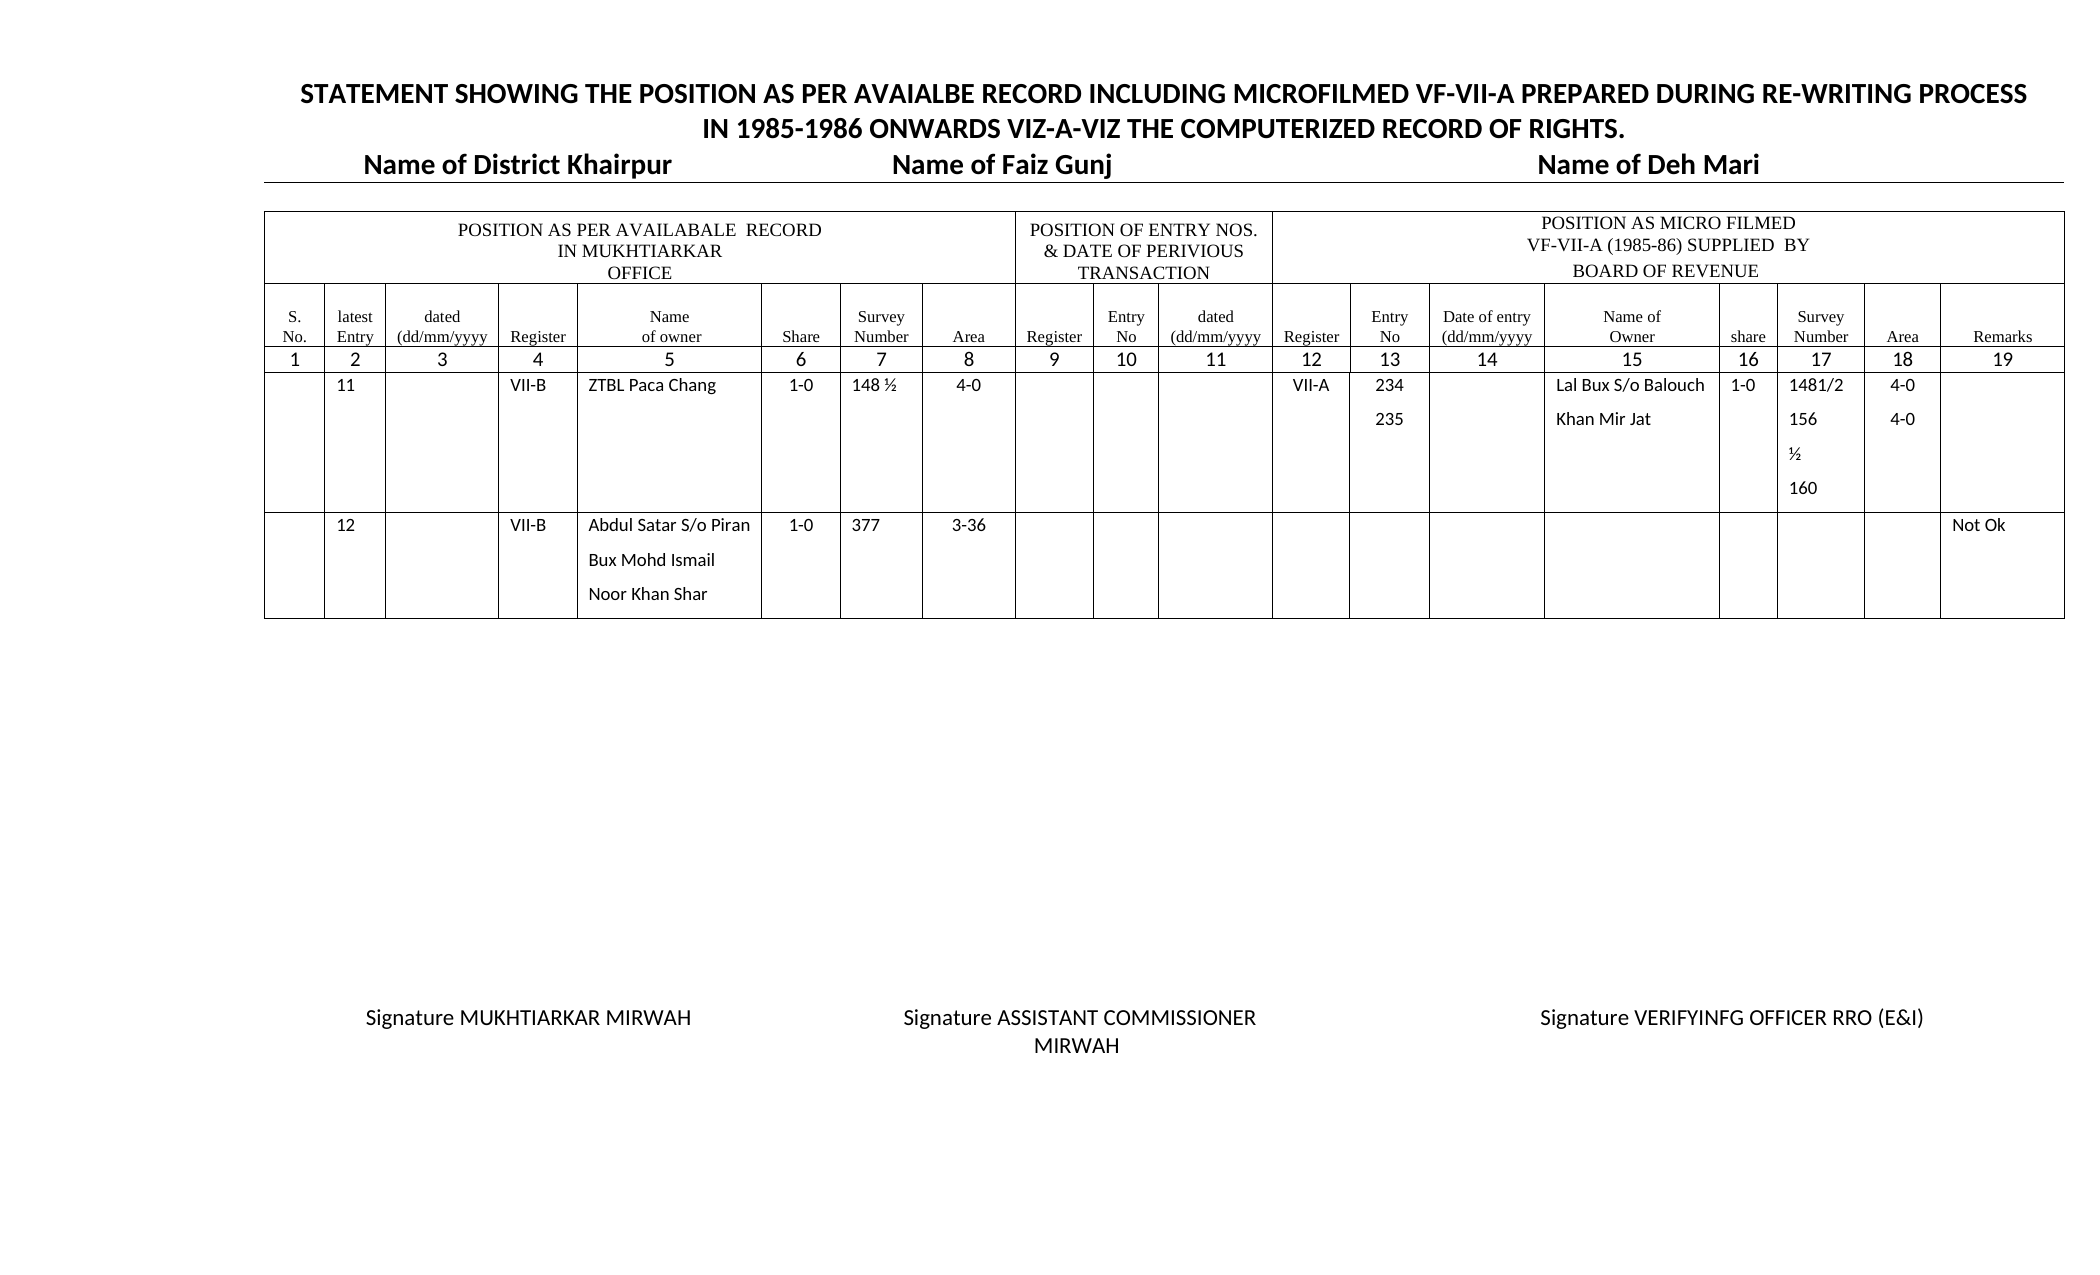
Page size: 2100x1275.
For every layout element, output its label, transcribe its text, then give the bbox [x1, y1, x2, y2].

table_cell Survey Number [841, 284, 922, 346]
table_cell dated (dd/mm/yyyy [386, 284, 498, 346]
table_cell 1-0 [762, 513, 840, 618]
table_cell ZTBL Paca Chang [578, 373, 761, 512]
table_cell Remarks [1941, 284, 2064, 346]
table_cell [386, 513, 498, 618]
table_cell 17 [1778, 347, 1864, 372]
table_cell [1350, 513, 1429, 618]
table_cell Area [923, 284, 1015, 346]
table_cell 3 [386, 347, 498, 372]
table_cell 12 [325, 513, 385, 618]
table_cell 3-36 [923, 513, 1015, 618]
table_cell Name of owner [578, 284, 761, 346]
table_cell [1865, 513, 1940, 618]
table_cell Lal Bux S/o Balouch Khan Mir Jat [1545, 373, 1719, 512]
table_cell Register [1016, 284, 1093, 346]
table_cell 1 [265, 347, 324, 372]
table_header POSITION AS PER AVAILABALE RECORD IN MUKHTIARKAR OFFICE [265, 212, 1015, 283]
table_cell [1941, 373, 2064, 512]
table_cell 1-0 [762, 373, 840, 512]
table_cell [1094, 373, 1158, 512]
table_cell 9 [1016, 347, 1093, 372]
table_cell 19 [1941, 347, 2064, 372]
table_cell latest Entry [325, 284, 385, 346]
table_cell Survey Number [1778, 284, 1864, 346]
table_cell [265, 513, 324, 618]
table_cell 4-0 [923, 373, 1015, 512]
table_cell [265, 373, 324, 512]
table_cell 234 235 [1350, 373, 1429, 512]
table_cell [1545, 513, 1719, 618]
table_cell 8 [923, 347, 1015, 372]
table_cell share [1720, 284, 1777, 346]
table_cell [1016, 373, 1093, 512]
table_cell Register [499, 284, 577, 346]
table_cell 148 ½ [841, 373, 922, 512]
table_cell [1016, 513, 1093, 618]
table_cell Register [1273, 284, 1350, 346]
table_cell 1-0 [1720, 373, 1777, 512]
table_cell 14 [1430, 347, 1544, 372]
table_cell 2 [325, 347, 385, 372]
table_cell Date of entry (dd/mm/yyyy [1430, 284, 1544, 346]
table_cell 4 [499, 347, 577, 372]
table_cell Entry No [1094, 284, 1158, 346]
table_cell 11 [1159, 347, 1272, 372]
table_cell VII-B [499, 373, 577, 512]
table_cell 11 [325, 373, 385, 512]
table_cell VII-A [1273, 373, 1349, 512]
table_cell 10 [1094, 347, 1158, 372]
table_cell Abdul Satar S/o Piran Bux Mohd Ismail Noor Khan Shar [578, 513, 761, 618]
table_cell 18 [1865, 347, 1940, 372]
table_cell [1094, 513, 1158, 618]
table_cell dated (dd/mm/yyyy [1159, 284, 1272, 346]
table_header POSITION OF ENTRY NOS. & DATE OF PERIVIOUS TRANSACTION [1016, 212, 1272, 283]
table_cell 5 [578, 347, 761, 372]
table_cell Area [1865, 284, 1940, 346]
table_cell VII-B [499, 513, 577, 618]
table_cell 1481/2 156 ½ 160 [1778, 373, 1864, 512]
table_cell [1430, 373, 1544, 512]
table_cell 16 [1720, 347, 1777, 372]
table_cell Share [762, 284, 840, 346]
table_cell 13 [1351, 347, 1429, 372]
table_cell Not Ok [1941, 513, 2064, 618]
table_cell 4-0 4-0 [1865, 373, 1940, 512]
table_cell [1430, 513, 1544, 618]
table_cell 15 [1545, 347, 1719, 372]
table_cell 377 [841, 513, 922, 618]
table_cell Entry No [1351, 284, 1429, 346]
table_cell Name of Owner [1545, 284, 1719, 346]
table_cell 6 [762, 347, 840, 372]
table_cell [1273, 513, 1349, 618]
table_cell [1159, 373, 1272, 512]
table_cell [1159, 513, 1272, 618]
table_header POSITION AS MICRO FILMED VF-VII-A (1985-86) SUPPLIED BY BOARD OF REVENUE [1273, 212, 2064, 283]
table_cell [386, 373, 498, 512]
table_cell [1720, 513, 1777, 618]
table_cell S. No. [265, 284, 324, 346]
table_cell [1778, 513, 1864, 618]
table_cell 12 [1273, 347, 1350, 372]
table_cell 7 [841, 347, 922, 372]
